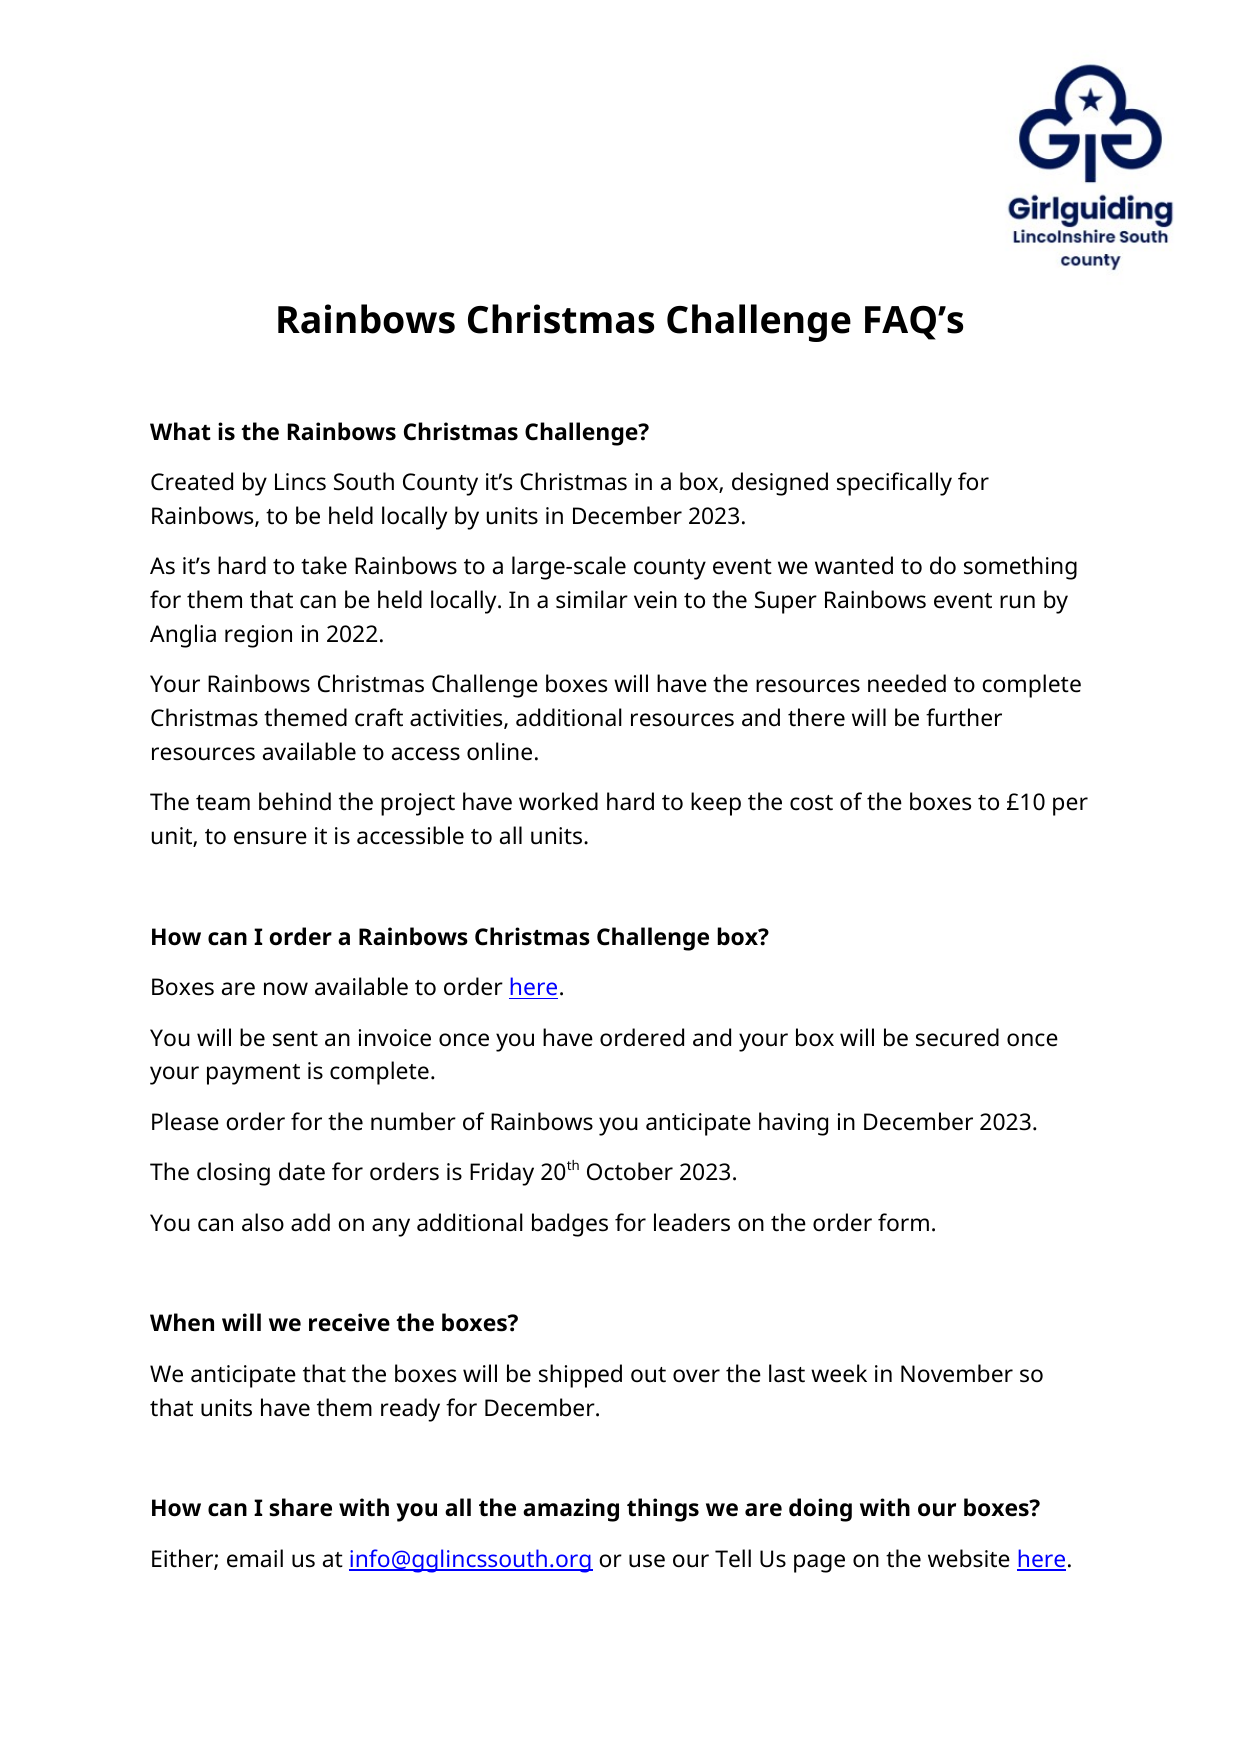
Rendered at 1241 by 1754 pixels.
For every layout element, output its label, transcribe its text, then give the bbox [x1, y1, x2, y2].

text When will we receive the boxes? [150, 1307, 1090, 1339]
text Created by Lincs South County it’s Christmas in a box, designed specifically for Rainbows, to be held locally by units in December 2023. [150, 466, 1090, 531]
text How can I order a Rainbows Christmas Challenge box? [150, 921, 1090, 952]
text You can also add on any additional badges for leaders on the order form. [150, 1207, 1090, 1238]
text Boxes are now available to order here. [150, 971, 1090, 1002]
text Rainbows Christmas Challenge FAQ’s [150, 293, 1090, 344]
picture [972, 34, 1209, 301]
text What is the Rainbows Christmas Challenge? [150, 416, 1090, 447]
text The team behind the project have worked hard to keep the cost of the boxes to £10 per unit, to ensure it is accessible to all units. [150, 786, 1090, 851]
text We anticipate that the boxes will be shipped out over the last week in November so that units have them ready for December. [150, 1358, 1090, 1423]
text Either; email us at info@gglincssouth.org or use our Tell Us page on the website here. [150, 1543, 1090, 1574]
text Your Rainbows Christmas Challenge boxes will have the resources needed to complete Christmas themed craft activities, additional resources and there will be further resources available to access online. [150, 668, 1090, 767]
text The closing date for orders is Friday 20th October 2023. [150, 1156, 1090, 1187]
text How can I share with you all the amazing things we are doing with our boxes? [150, 1492, 1090, 1524]
text Please order for the number of Rainbows you anticipate having in December 2023. [150, 1106, 1090, 1137]
text You will be sent an invoice once you have ordered and your box will be secured once your payment is complete. [150, 1022, 1090, 1087]
text As it’s hard to take Rainbows to a large-scale county event we wanted to do something for them that can be held locally. In a similar vein to the Super Rainbows event run by Anglia region in 2022. [150, 550, 1090, 649]
